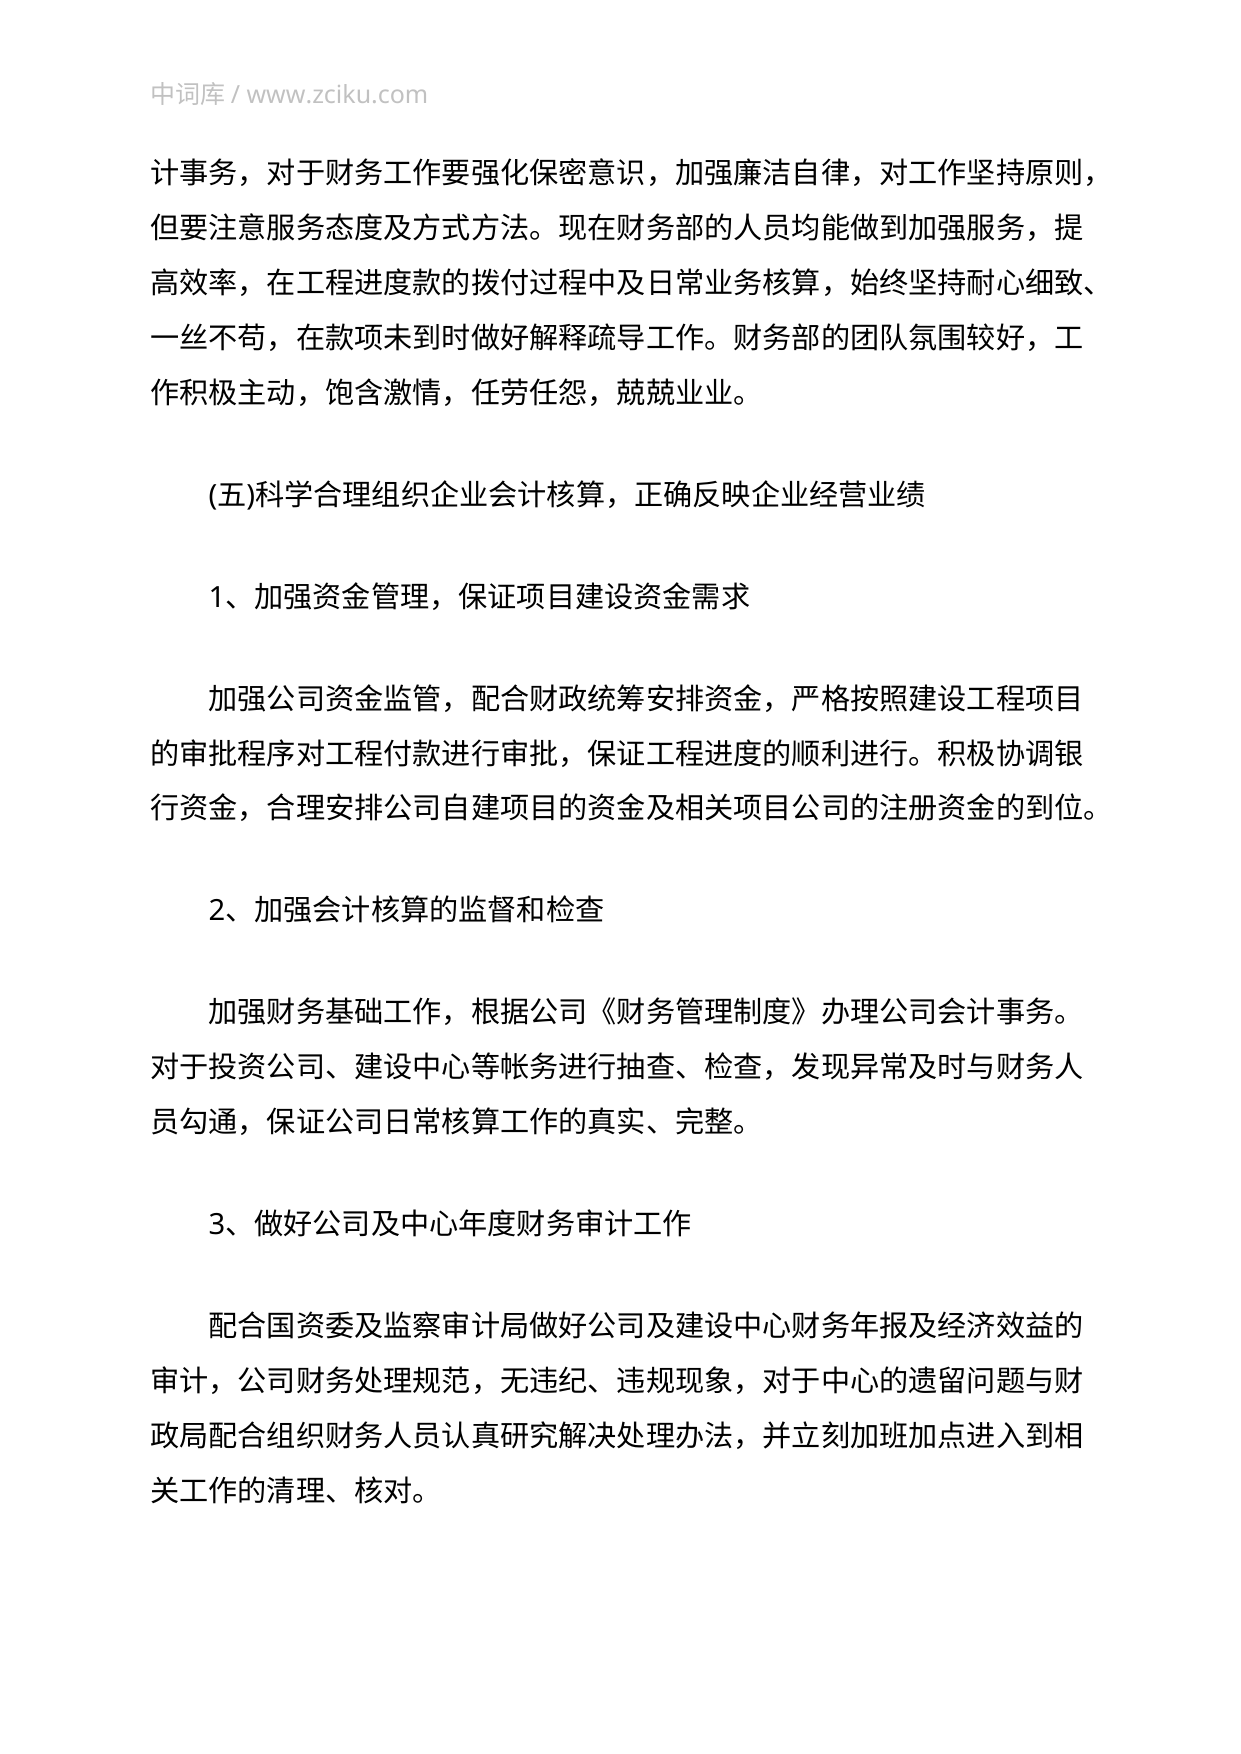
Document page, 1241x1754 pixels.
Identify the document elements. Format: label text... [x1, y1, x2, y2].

text 2、加强会计核算的监督和检查 [150, 887, 1090, 929]
text (五)科学合理组织企业会计核算，正确反映企业经营业绩 [150, 471, 1090, 514]
text 配合国资委及监察审计局做好公司及建设中心财务年报及经济效益的审计，公司财务处理规范，无违纪、违规现象，对于中心的遗留问题与财政局配合组织财务人员认真研究解决处理办法，并立刻加班加点进入到相关工作的清理、核对。 [150, 1302, 1090, 1509]
text 加强公司资金监管，配合财政统筹安排资金，严格按照建设工程项目的审批程序对工程付款进行审批，保证工程进度的顺利进行。积极协调银行资金，合理安排公司自建项目的资金及相关项目公司的注册资金的到位。 [150, 675, 1090, 827]
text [150, 150, 1090, 412]
text 3、做好公司及中心年度财务审计工作 [150, 1200, 1090, 1243]
text 加强财务基础工作，根据公司《财务管理制度》办理公司会计事务。对于投资公司、建设中心等帐务进行抽查、检查，发现异常及时与财务人员勾通，保证公司日常核算工作的真实、完整。 [150, 989, 1090, 1141]
text 1、加强资金管理，保证项目建设资金需求 [150, 573, 1090, 616]
